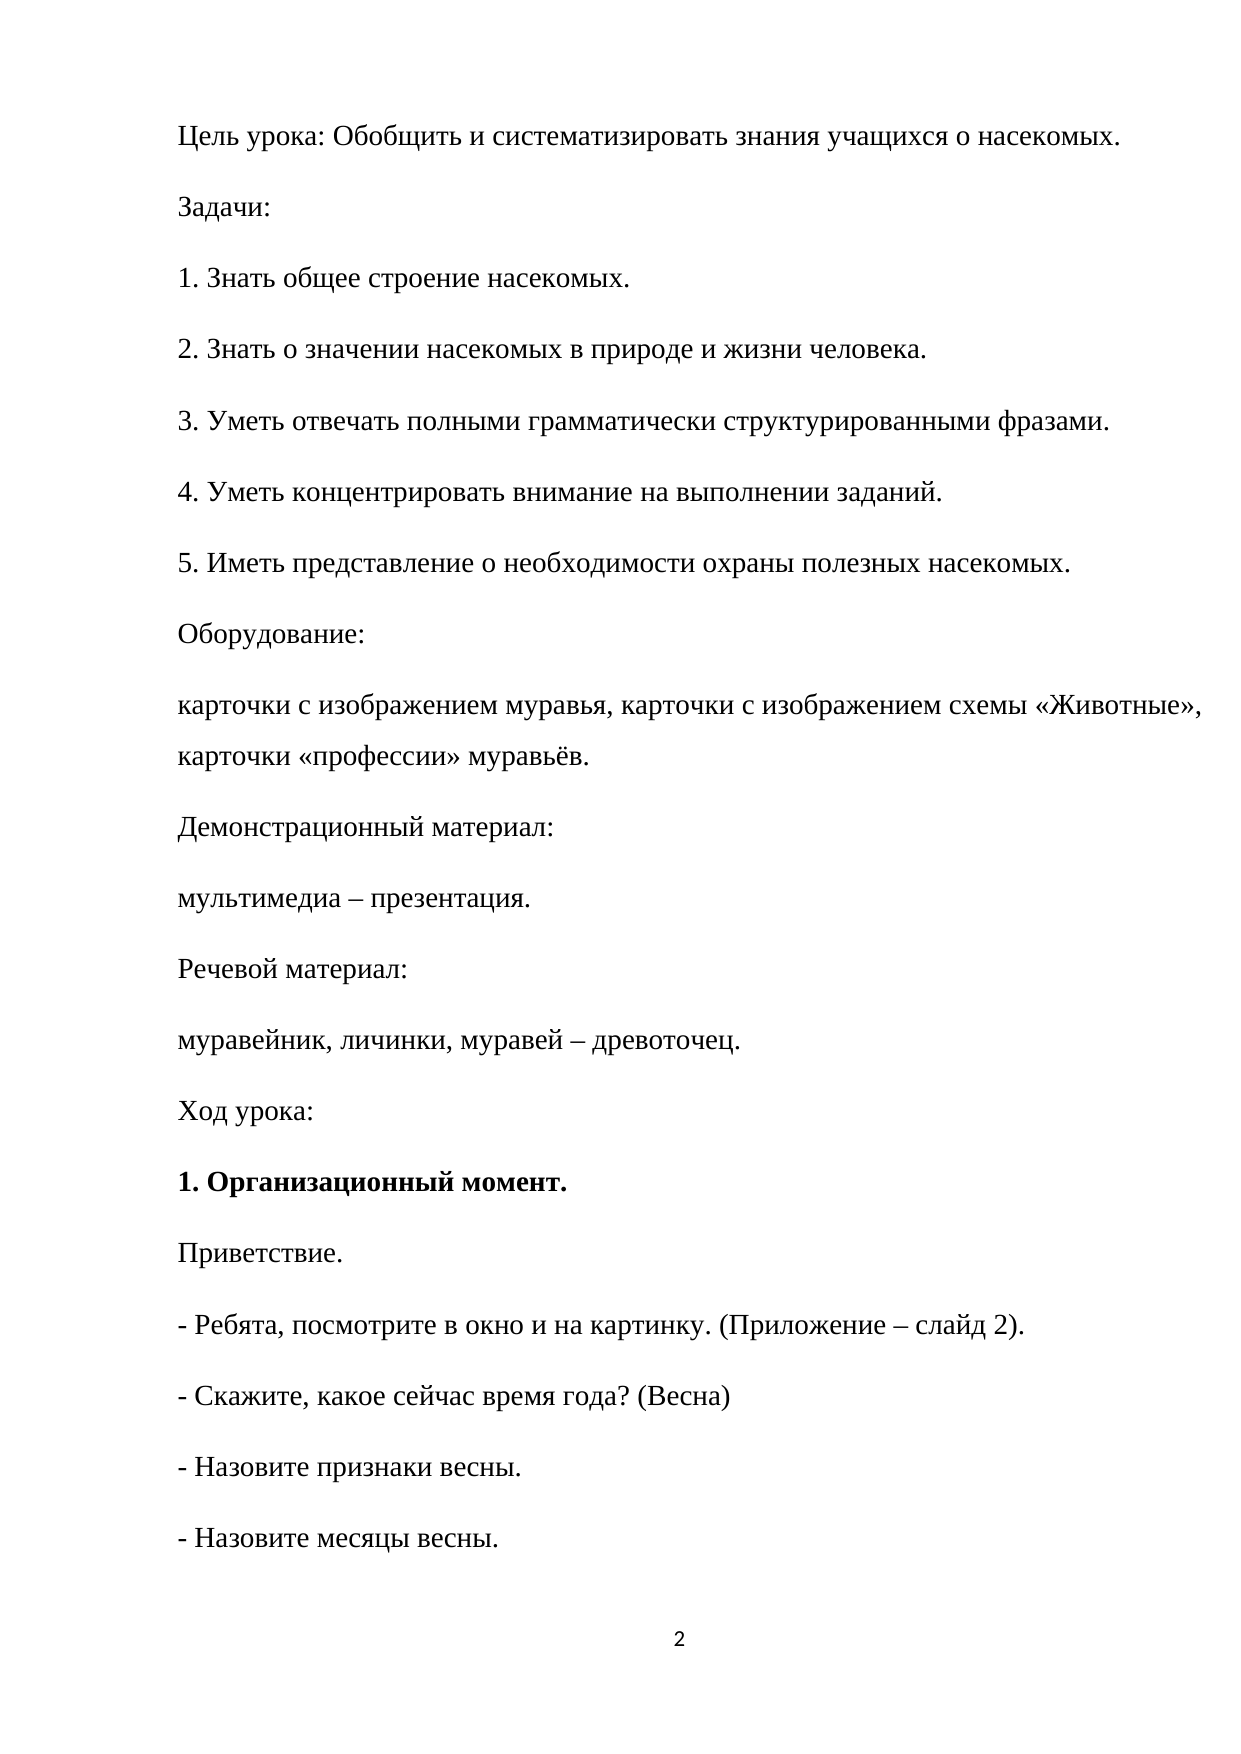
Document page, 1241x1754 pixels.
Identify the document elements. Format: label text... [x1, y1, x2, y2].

text 5. Иметь представление о необходимости охраны полезных насекомых. [177, 545, 1211, 578]
text 3. Уметь отвечать полными грамматически структурированными фразами. [177, 403, 1211, 436]
text 1. Организационный момент. [177, 1164, 1211, 1198]
text Речевой материал: [177, 951, 1211, 984]
text Цель урока: Обобщить и систематизировать знания учащихся о насекомых. [177, 118, 1211, 152]
text 1. Знать общее строение насекомых. [177, 260, 1211, 294]
text Демонстрационный материал: [177, 809, 1211, 842]
text Ход урока: [177, 1093, 1211, 1127]
text - Назовите месяцы весны. [177, 1520, 1211, 1554]
text мультимедиа – презентация. [177, 880, 1211, 913]
text Задачи: [177, 189, 1211, 223]
text карточки с изображением муравья, карточки с изображением схемы «Животные», карточки «профессии» муравьёв. [177, 687, 1211, 771]
text - Назовите признаки весны. [177, 1449, 1211, 1483]
text муравейник, личинки, муравей – древоточец. [177, 1022, 1211, 1056]
text 2. Знать о значении насекомых в природе и жизни человека. [177, 332, 1211, 365]
text Оборудование: [177, 616, 1211, 650]
text - Скажите, какое сейчас время года? (Весна) [177, 1378, 1211, 1411]
text - Ребята, посмотрите в окно и на картинку. (Приложение – слайд 2). [177, 1307, 1211, 1340]
text Приветствие. [177, 1236, 1211, 1269]
text 4. Уметь концентрировать внимание на выполнении заданий. [177, 474, 1211, 507]
